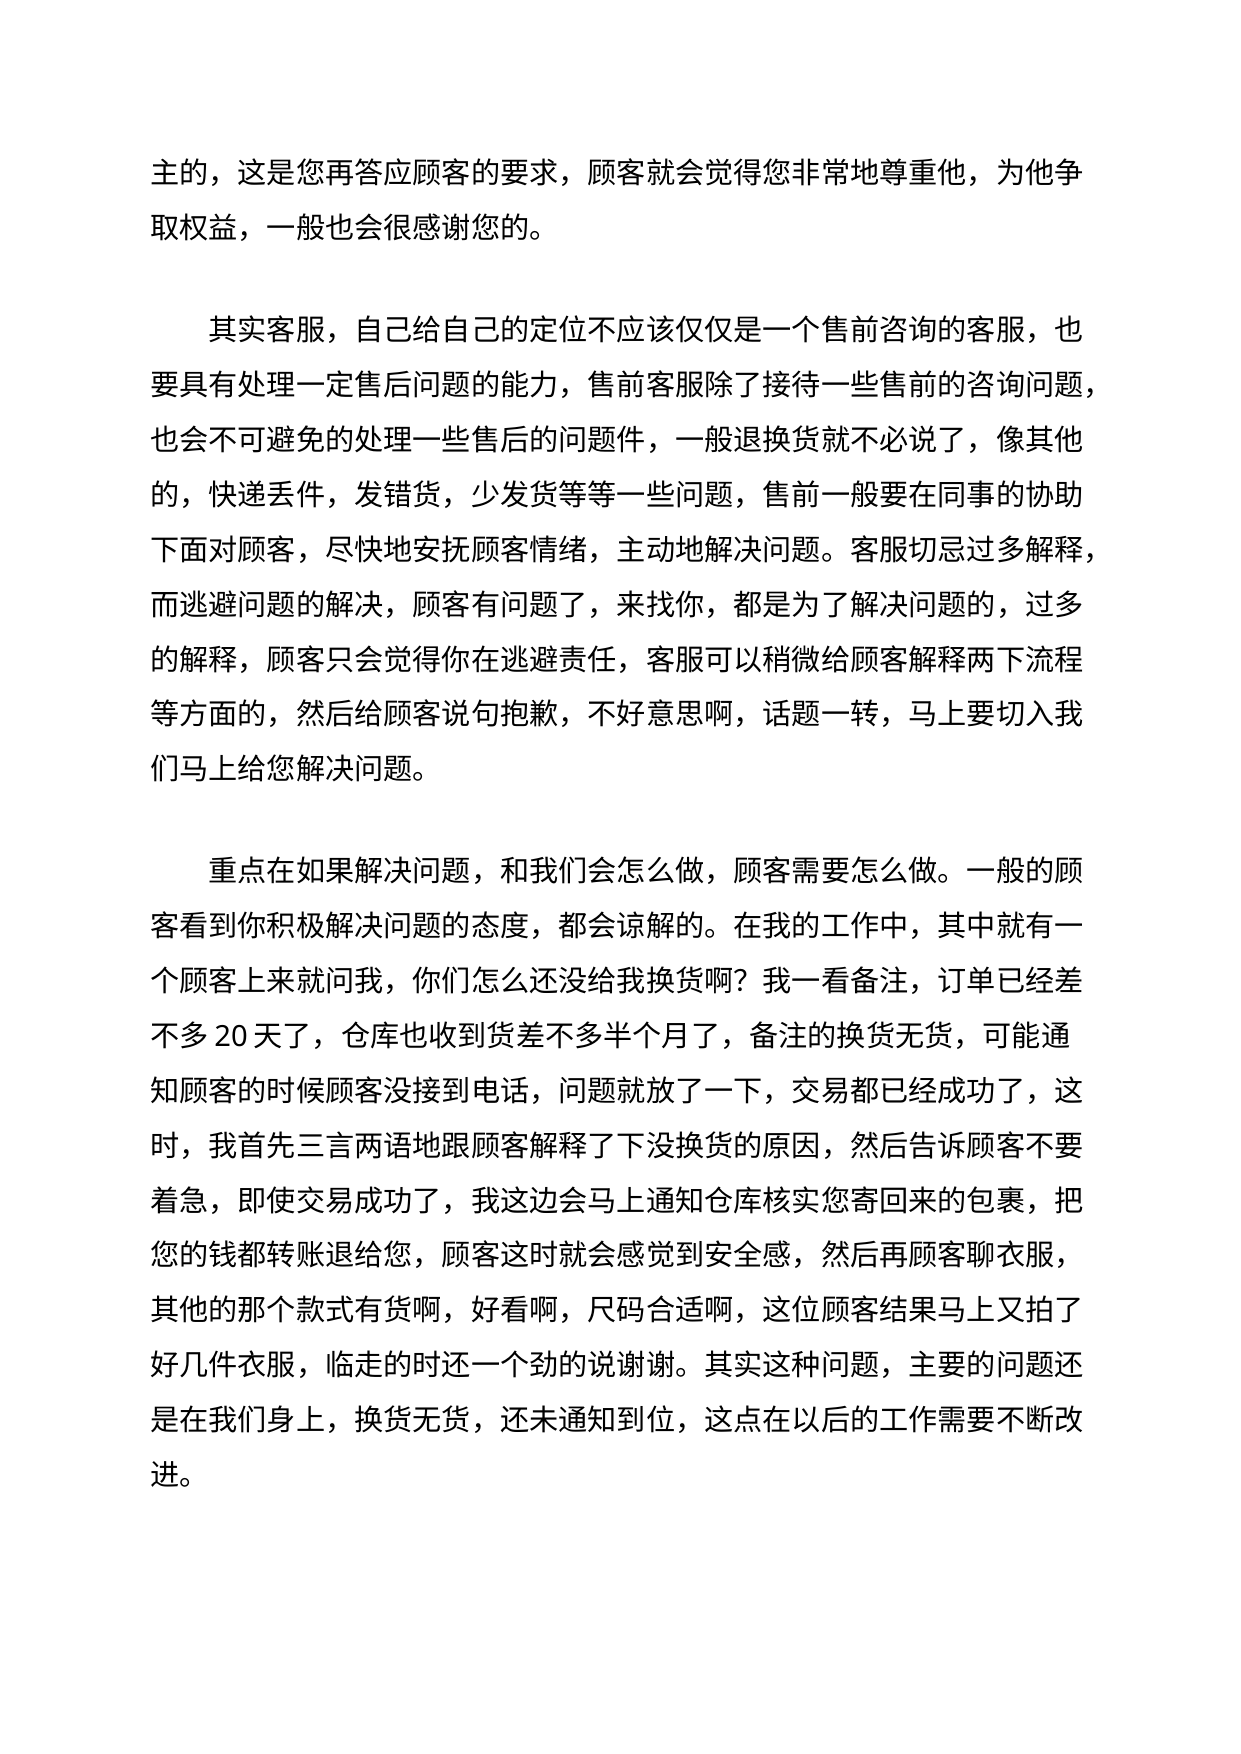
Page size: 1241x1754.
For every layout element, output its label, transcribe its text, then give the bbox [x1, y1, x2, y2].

text 其实客服，自己给自己的定位不应该仅仅是一个售前咨询的客服，也要具有处理一定售后问题的能力，售前客服除了接待一些售前的咨询问题，也会不可避免的处理一些售后的问题件，一般退换货就不必说了，像其他的，快递丢件，发错货，少发货等等一些问题，售前一般要在同事的协助下面对顾客，尽快地安抚顾客情绪，主动地解决问题。客服切忌过多解释，而逃避问题的解决，顾客有问题了，来找你，都是为了解决问题的，过多的解释，顾客只会觉得你在逃避责任，客服可以稍微给顾客解释两下流程等方面的，然后给顾客说句抱歉，不好意思啊，话题一转，马上要切入我们马上给您解决问题。 [150, 307, 1090, 788]
text 重点在如果解决问题，和我们会怎么做，顾客需要怎么做。一般的顾客看到你积极解决问题的态度，都会谅解的。在我的工作中，其中就有一个顾客上来就问我，你们怎么还没给我换货啊？我一看备注，订单已经差不多20天了，仓库也收到货差不多半个月了，备注的换货无货，可能通知顾客的时候顾客没接到电话，问题就放了一下，交易都已经成功了，这时，我首先三言两语地跟顾客解释了下没换货的原因，然后告诉顾客不要着急，即使交易成功了，我这边会马上通知仓库核实您寄回来的包裹，把您的钱都转账退给您，顾客这时就会感觉到安全感，然后再顾客聊衣服，其他的那个款式有货啊，好看啊，尺码合适啊，这位顾客结果马上又拍了好几件衣服，临走的时还一个劲的说谢谢。其实这种问题，主要的问题还是在我们身上，换货无货，还未通知到位，这点在以后的工作需要不断改进。 [150, 848, 1090, 1494]
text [150, 150, 1090, 247]
